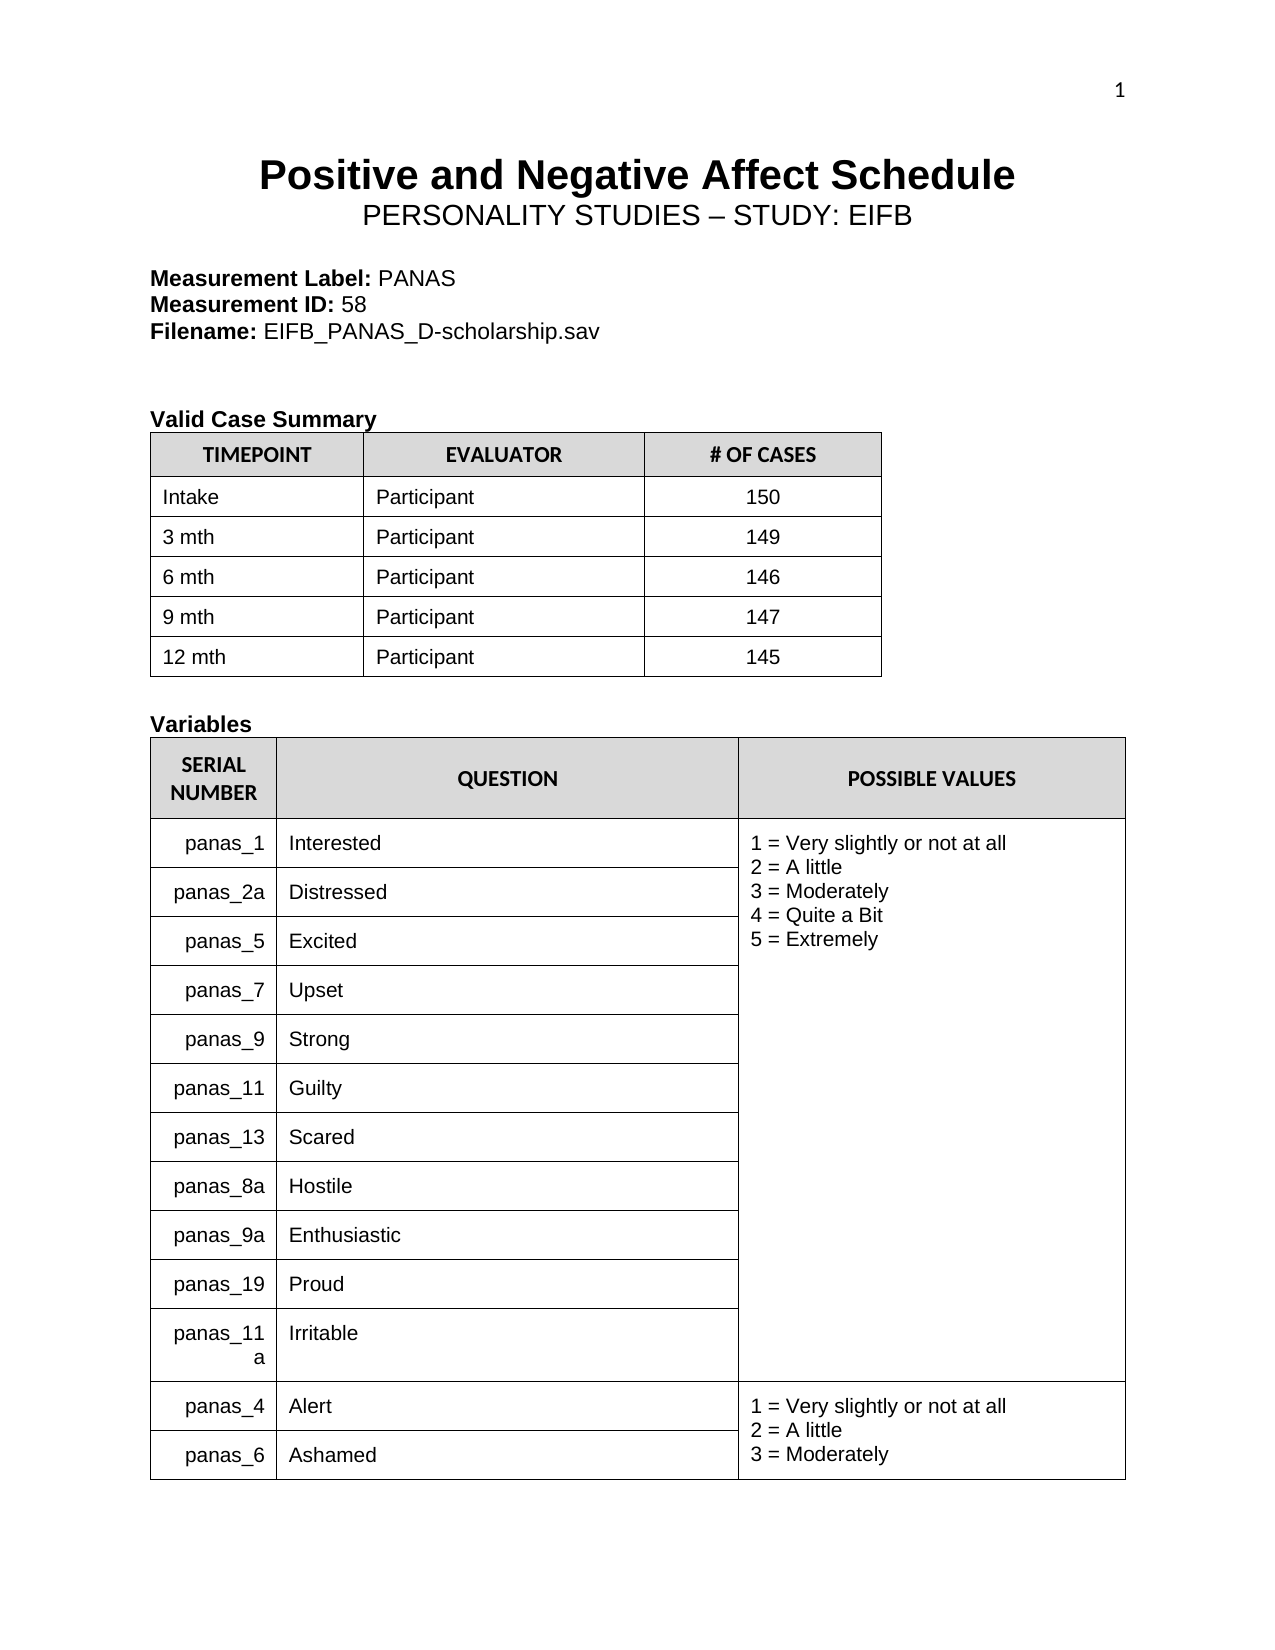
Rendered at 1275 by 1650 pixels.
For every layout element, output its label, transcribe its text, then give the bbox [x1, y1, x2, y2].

table_cell Distressed [277, 868, 738, 916]
table_cell Participant [364, 477, 644, 516]
table_cell 1 = Very slightly or not at all 2 = A little 3 = Moderately 4 = Quite a Bit 5 = Extremely [739, 1382, 1125, 1478]
table_header POSSIBLE VALUES [739, 738, 1125, 818]
table_cell Strong [277, 1015, 738, 1063]
table_cell panas_6 [151, 1431, 276, 1478]
table_cell panas_9a [151, 1211, 276, 1259]
table_cell Enthusiastic [277, 1211, 738, 1259]
table_header QUESTION [277, 738, 738, 818]
table_cell 6 mth [151, 557, 363, 596]
table_cell Intake [151, 477, 363, 516]
table_cell Excited [277, 917, 738, 965]
table_cell panas_19 [151, 1260, 276, 1308]
text Valid Case Summary [150, 406, 1125, 432]
table_header SERIAL NUMBER [151, 738, 276, 818]
table_cell Scared [277, 1113, 738, 1161]
table_cell 1 = Very slightly or not at all 2 = A little 3 = Moderately 4 = Quite a Bit 5 = Extremely [739, 819, 1125, 1381]
table_header # OF CASES [645, 433, 881, 476]
text Measurement Label: PANAS [150, 265, 1125, 291]
table_cell 9 mth [151, 597, 363, 636]
table_cell panas_9 [151, 1015, 276, 1063]
table_cell Proud [277, 1260, 738, 1308]
table_cell panas_2a [151, 868, 276, 916]
table_cell Participant [364, 597, 644, 636]
table_cell Hostile [277, 1162, 738, 1210]
table_cell 3 mth [151, 517, 363, 556]
table_cell panas_13 [151, 1113, 276, 1161]
table_cell Ashamed [277, 1431, 738, 1478]
table_cell Participant [364, 637, 644, 676]
text Filename: EIFB_PANAS_D-scholarship.sav [150, 318, 1125, 344]
table_cell panas_7 [151, 966, 276, 1014]
text PERSONALITY STUDIES – STUDY: EIFB [150, 198, 1125, 231]
table_cell panas_11 [151, 1064, 276, 1112]
table_cell 150 [645, 477, 881, 516]
text Measurement ID: 58 [150, 291, 1125, 318]
table_cell panas_1 [151, 819, 276, 867]
text Positive and Negative Affect Schedule [150, 150, 1125, 198]
table_cell Guilty [277, 1064, 738, 1112]
table_cell panas_8a [151, 1162, 276, 1210]
table_cell Participant [364, 517, 644, 556]
table_cell Alert [277, 1382, 738, 1429]
table_cell Upset [277, 966, 738, 1014]
table_cell panas_4 [151, 1382, 276, 1429]
table_cell 149 [645, 517, 881, 556]
table_cell panas_5 [151, 917, 276, 965]
table_cell 146 [645, 557, 881, 596]
table_cell 147 [645, 597, 881, 636]
table_cell panas_11a [151, 1309, 276, 1381]
table_cell Irritable [277, 1309, 738, 1381]
table_cell Interested [277, 819, 738, 867]
table_header TIMEPOINT [151, 433, 363, 476]
table_cell 12 mth [151, 637, 363, 676]
table_header EVALUATOR [364, 433, 644, 476]
table_cell 145 [645, 637, 881, 676]
text Variables [150, 711, 1125, 737]
table_cell Participant [364, 557, 644, 596]
